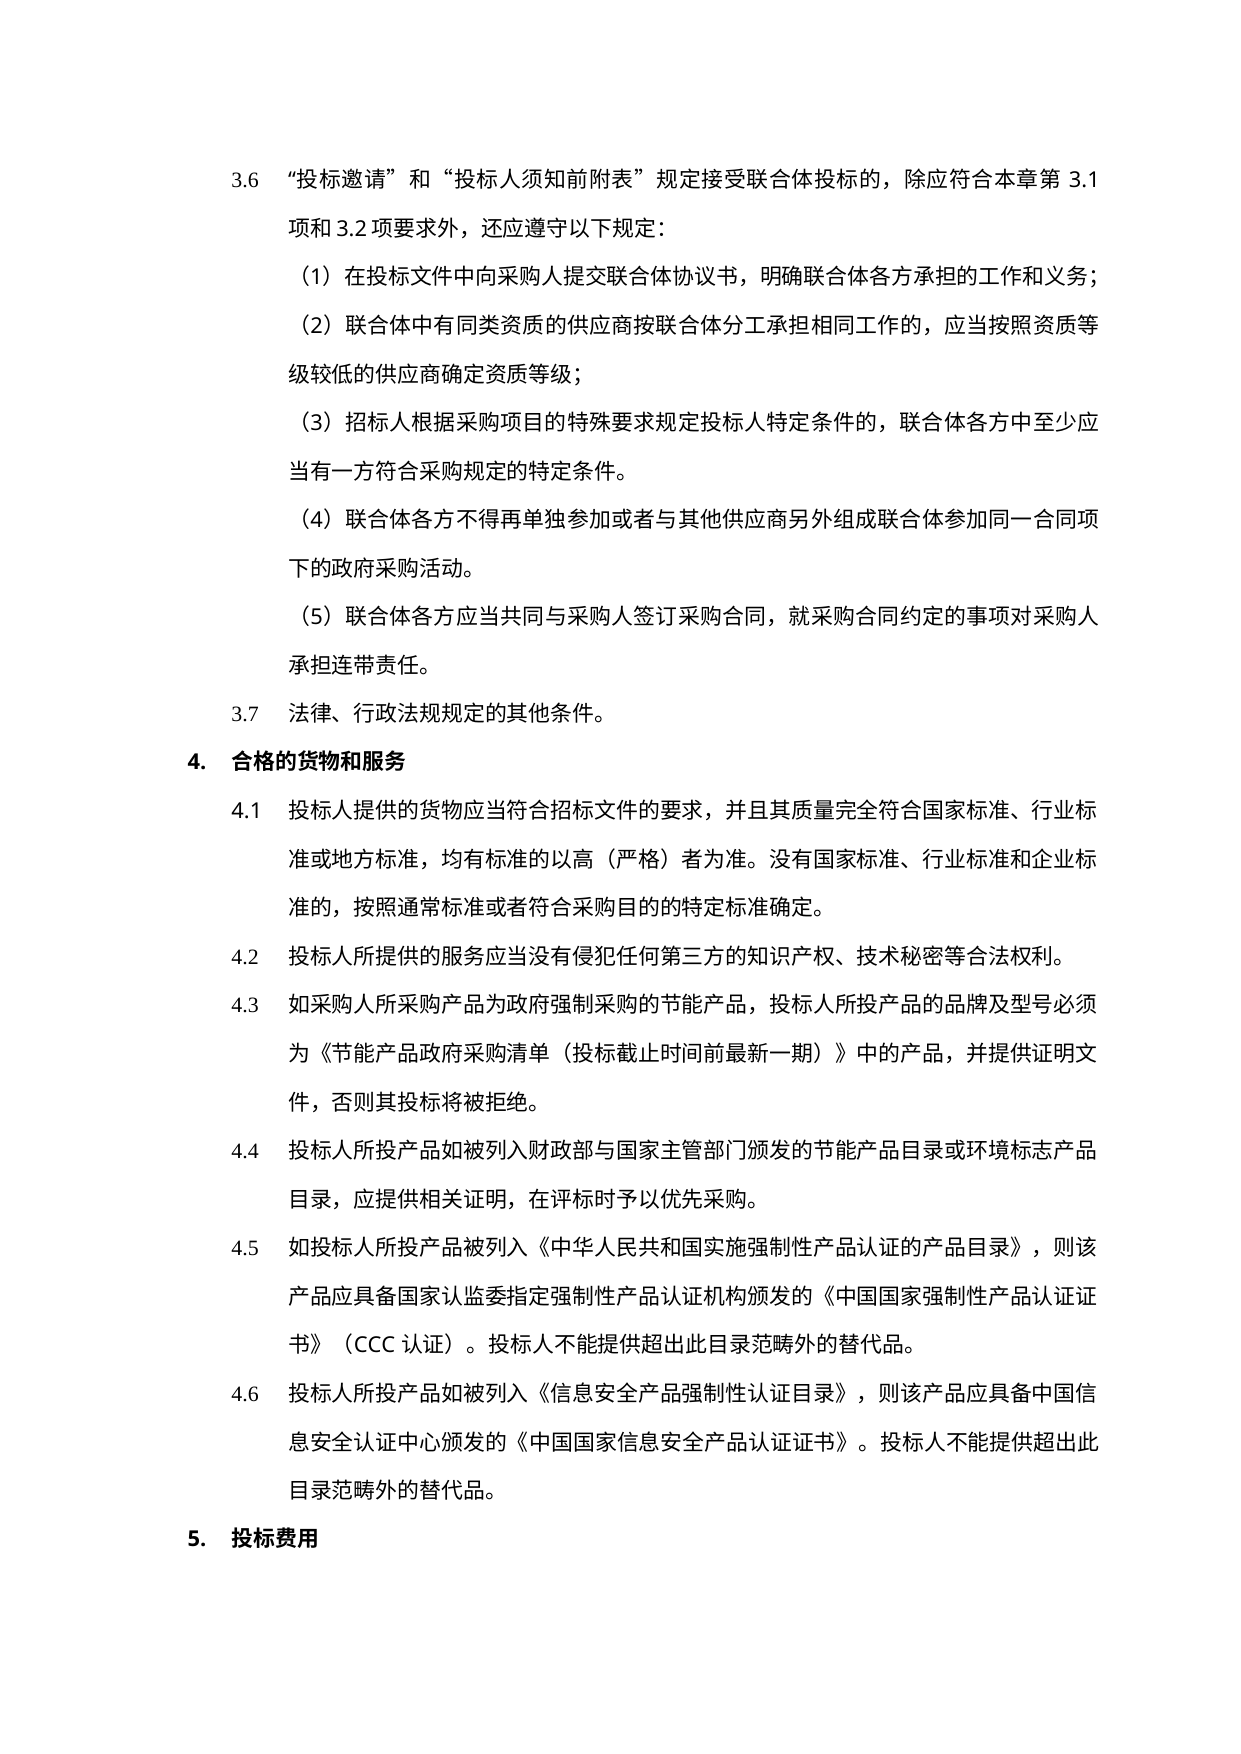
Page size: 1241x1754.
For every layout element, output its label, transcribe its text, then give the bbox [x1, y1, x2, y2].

list 投标费用 [187, 1521, 1100, 1554]
text （1）在投标文件中向采购人提交联合体协议书，明确联合体各方承担的工作和义务； [288, 259, 1100, 292]
text （2）联合体中有同类资质的供应商按联合体分工承担相同工作的，应当按照资质等级较低的供应商确定资质等级； [288, 307, 1100, 389]
list 投标人所投产品如被列入财政部与国家主管部门颁发的节能产品目录或环境标志产品目录，应提供相关证明，在评标时予以优先采购。 [231, 1132, 1100, 1214]
list 法律、行政法规规定的其他条件。 [231, 696, 1100, 728]
text （5）联合体各方应当共同与采购人签订采购合同，就采购合同约定的事项对采购人承担连带责任。 [288, 599, 1100, 680]
text （4）联合体各方不得再单独参加或者与其他供应商另外组成联合体参加同一合同项下的政府采购活动。 [288, 502, 1100, 583]
list 投标人所提供的服务应当没有侵犯任何第三方的知识产权、技术秘密等合法权利。 [231, 938, 1100, 971]
list “投标邀请”和“投标人须知前附表”规定接受联合体投标的，除应符合本章第3.1项和3.2项要求外，还应遵守以下规定： [231, 162, 1100, 243]
list 投标人提供的货物应当符合招标文件的要求，并且其质量完全符合国家标准、行业标准或地方标准，均有标准的以高（严格）者为准。没有国家标准、行业标准和企业标准的，按照通常标准或者符合采购目的的特定标准确定。 [231, 792, 1100, 922]
list 投标人所投产品如被列入《信息安全产品强制性认证目录》，则该产品应具备中国信息安全认证中心颁发的《中国国家信息安全产品认证证书》。投标人不能提供超出此目录范畴外的替代品。 [231, 1375, 1100, 1505]
list 合格的货物和服务 [187, 744, 1100, 777]
text （3）招标人根据采购项目的特殊要求规定投标人特定条件的，联合体各方中至少应当有一方符合采购规定的特定条件。 [288, 404, 1100, 486]
list 如投标人所投产品被列入《中华人民共和国实施强制性产品认证的产品目录》，则该产品应具备国家认监委指定强制性产品认证机构颁发的《中国国家强制性产品认证证书》（CCC 认证）。投标人不能提供超出此目录范畴外的替代品。 [231, 1229, 1100, 1359]
list 如采购人所采购产品为政府强制采购的节能产品，投标人所投产品的品牌及型号必须为《节能产品政府采购清单（投标截止时间前最新一期）》中的产品，并提供证明文件，否则其投标将被拒绝。 [231, 987, 1100, 1117]
